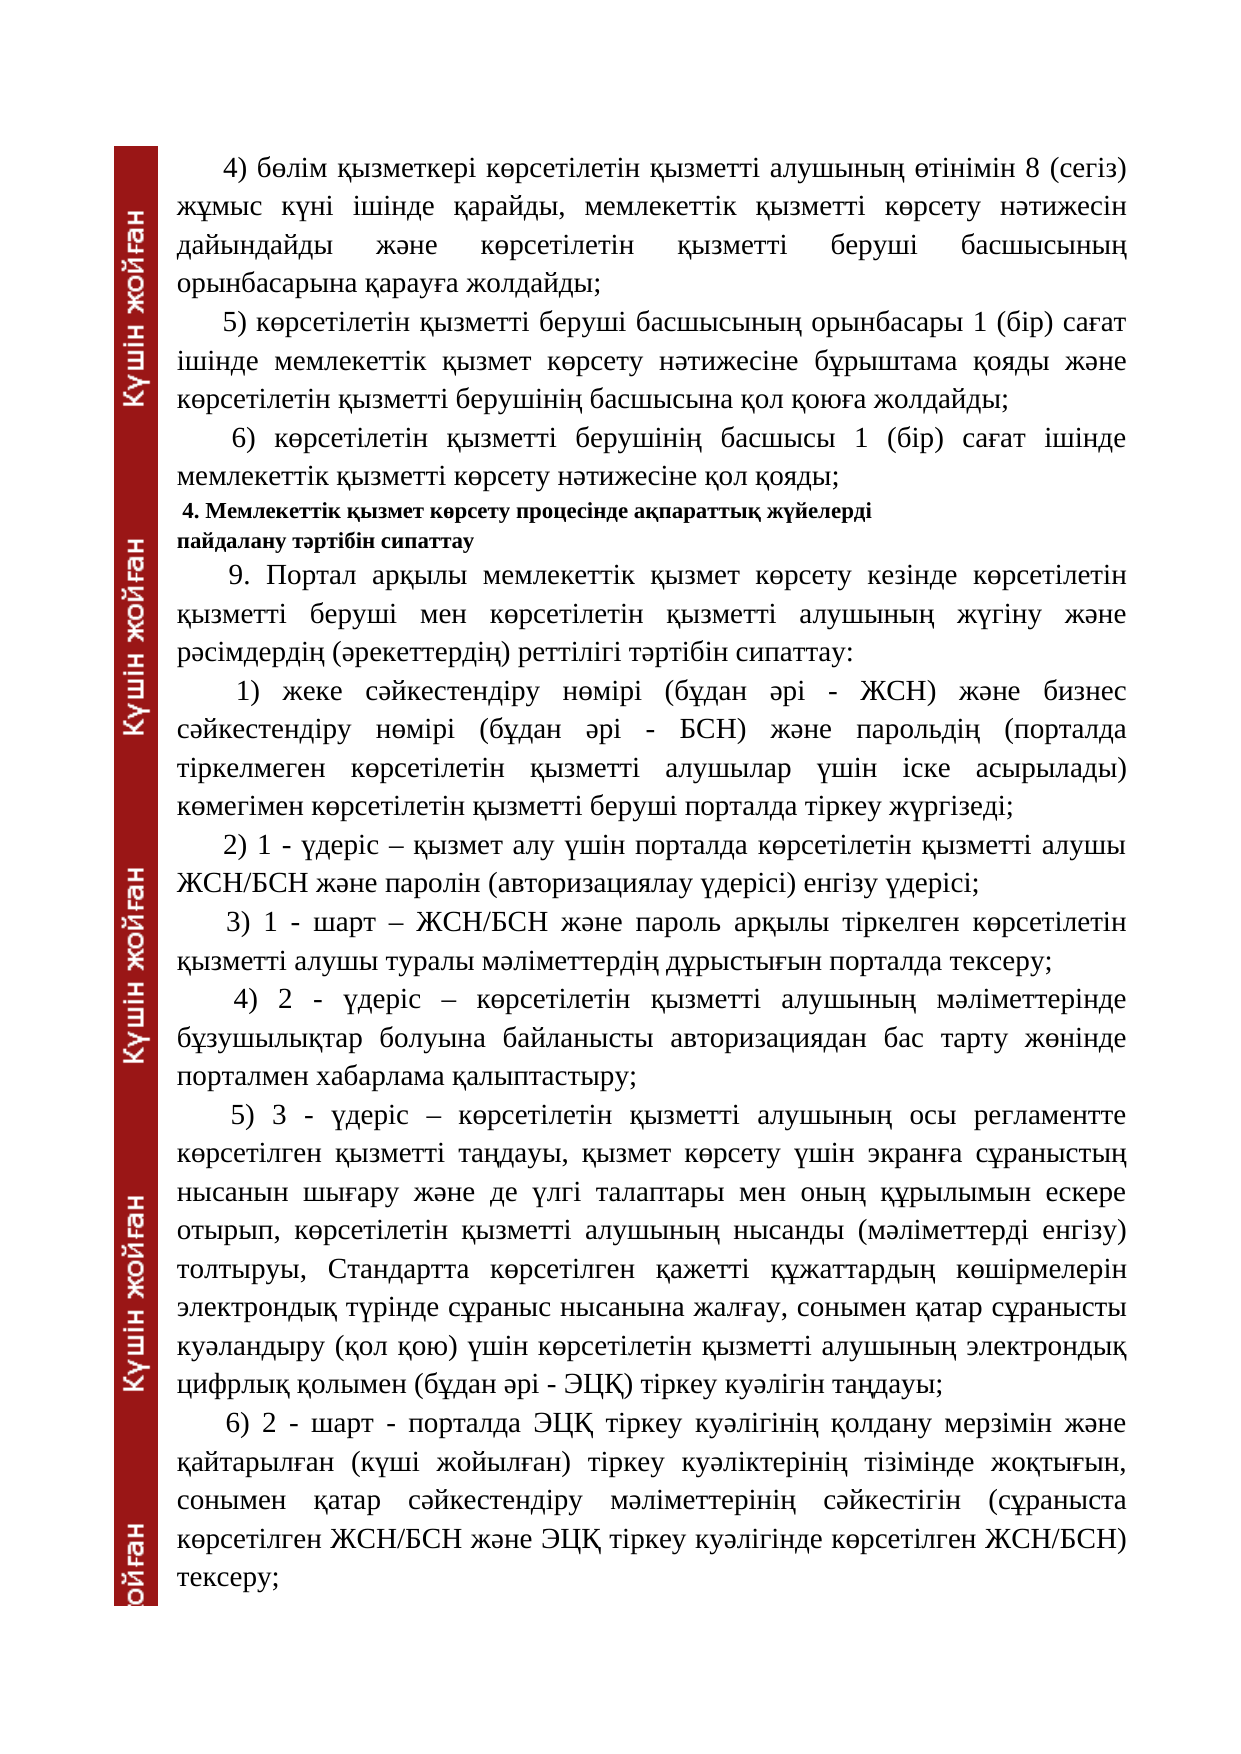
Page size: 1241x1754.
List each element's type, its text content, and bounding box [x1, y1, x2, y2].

picture [114, 976, 158, 981]
picture [114, 899, 158, 904]
text 5) 3 - үдеріс – көрсетілетін қызметті алушының осы регламентте көрсетілген қызметті таңдауы, қызмет көрсету үшін экранға сұраныстың нысанын шығару және де үлгі талаптары мен оның құрылымын ескере отырып, көрсетілетін қызметті алушының нысанды (мәліметтерді енгізу) толтыруы, Стандартта көрсетілген қажетті құжаттардың көшірмелерін электрондық түрінде сұраныс нысанына жалғау, сонымен қатар сұранысты куәландыру (қол қою) үшін көрсетілетін қызметті алушының электрондық цифрлық қолымен (бұдан әрі - ЭЦҚ) тіркеу куәлігін таңдауы; [112, 1097, 1128, 1400]
picture [114, 1400, 158, 1405]
picture [114, 492, 158, 497]
text 3) 1 - шарт – ЖСН/БСН және пароль арқылы тіркелген көрсетілетін қызметті алушы туралы мәліметтердің дұрыстығын порталда тексеру; [112, 904, 1128, 976]
text 6) 2 - шарт - порталда ЭЦҚ тіркеу куәлігінің қолдану мерзімін және қайтарылған (күші жойылған) тіркеу куәліктерінің тізімінде жоқтығын, сонымен қатар сәйкестендіру мәліметтерінің сәйкестігін (сұраныста көрсетілген ЖСН/БСН және ЭЦҚ тіркеу куәлігінде көрсетілген ЖСН/БСН) тексеру; [112, 1405, 1128, 1593]
text 4) бөлім қызметкері көрсетілетін қызметті алушының өтінімін 8 (сегіз) жұмыс күні ішінде қарайды, мемлекеттік қызметті көрсету нәтижесін дайындайды және көрсетілетін қызметті беруші басшысының орынбасарына қарауға жолдайды; [112, 150, 1128, 299]
text 2) 1 - үдеріс – қызмет алу үшін порталда көрсетілетін қызметті алушы ЖСН/БСН және паролін (авторизациялау үдерісі) енгізу үдерісі; [112, 827, 1128, 899]
picture [114, 1092, 158, 1097]
picture [114, 299, 158, 304]
text 5) көрсетілетін қызметті беруші басшысының орынбасары 1 (бір) сағат ішінде мемлекеттік қызмет көрсету нәтижесіне бұрыштама қояды және көрсетілетін қызметті берушінің басшысына қол қоюға жолдайды; [112, 304, 1128, 415]
text 1) жеке сәйкестендіру нөмірі (бұдан әрі - ЖСН) және бизнес сәйкестендіру нөмірі (бұдан әрі - БСН) және парольдің (порталда тіркелмеген көрсетілетін қызметті алушылар үшін іске асырылады) көмегімен көрсетілетін қызметті беруші порталда тіркеу жүргізеді; [112, 673, 1128, 822]
picture [114, 668, 158, 673]
text 4) 2 - үдеріс – көрсетілетін қызметті алушының мәліметтерінде бұзушылықтар болуына байланысты авторизациядан бас тарту жөнінде порталмен хабарлама қалыптастыру; [112, 981, 1128, 1092]
picture [114, 415, 158, 420]
text 4. Мемлекеттік қызмет көрсету процесінде ақпараттық жүйелерді пайдалану тәртібін сипаттау [112, 497, 1128, 553]
text 9. Портал арқылы мемлекеттік қызмет көрсету кезінде көрсетілетін қызметті беруші мен көрсетілетін қызметті алушының жүгіну және рәсімдердің (әрекеттердің) реттілігі тәртібін сипаттау: [112, 557, 1128, 668]
picture [114, 1593, 158, 1606]
picture [114, 146, 158, 150]
picture [114, 553, 158, 557]
text 6) көрсетілетін қызметті берушінің басшысы 1 (бір) сағат ішінде мемлекеттік қызметті көрсету нәтижесіне қол қояды; [112, 420, 1128, 492]
picture [114, 822, 158, 827]
